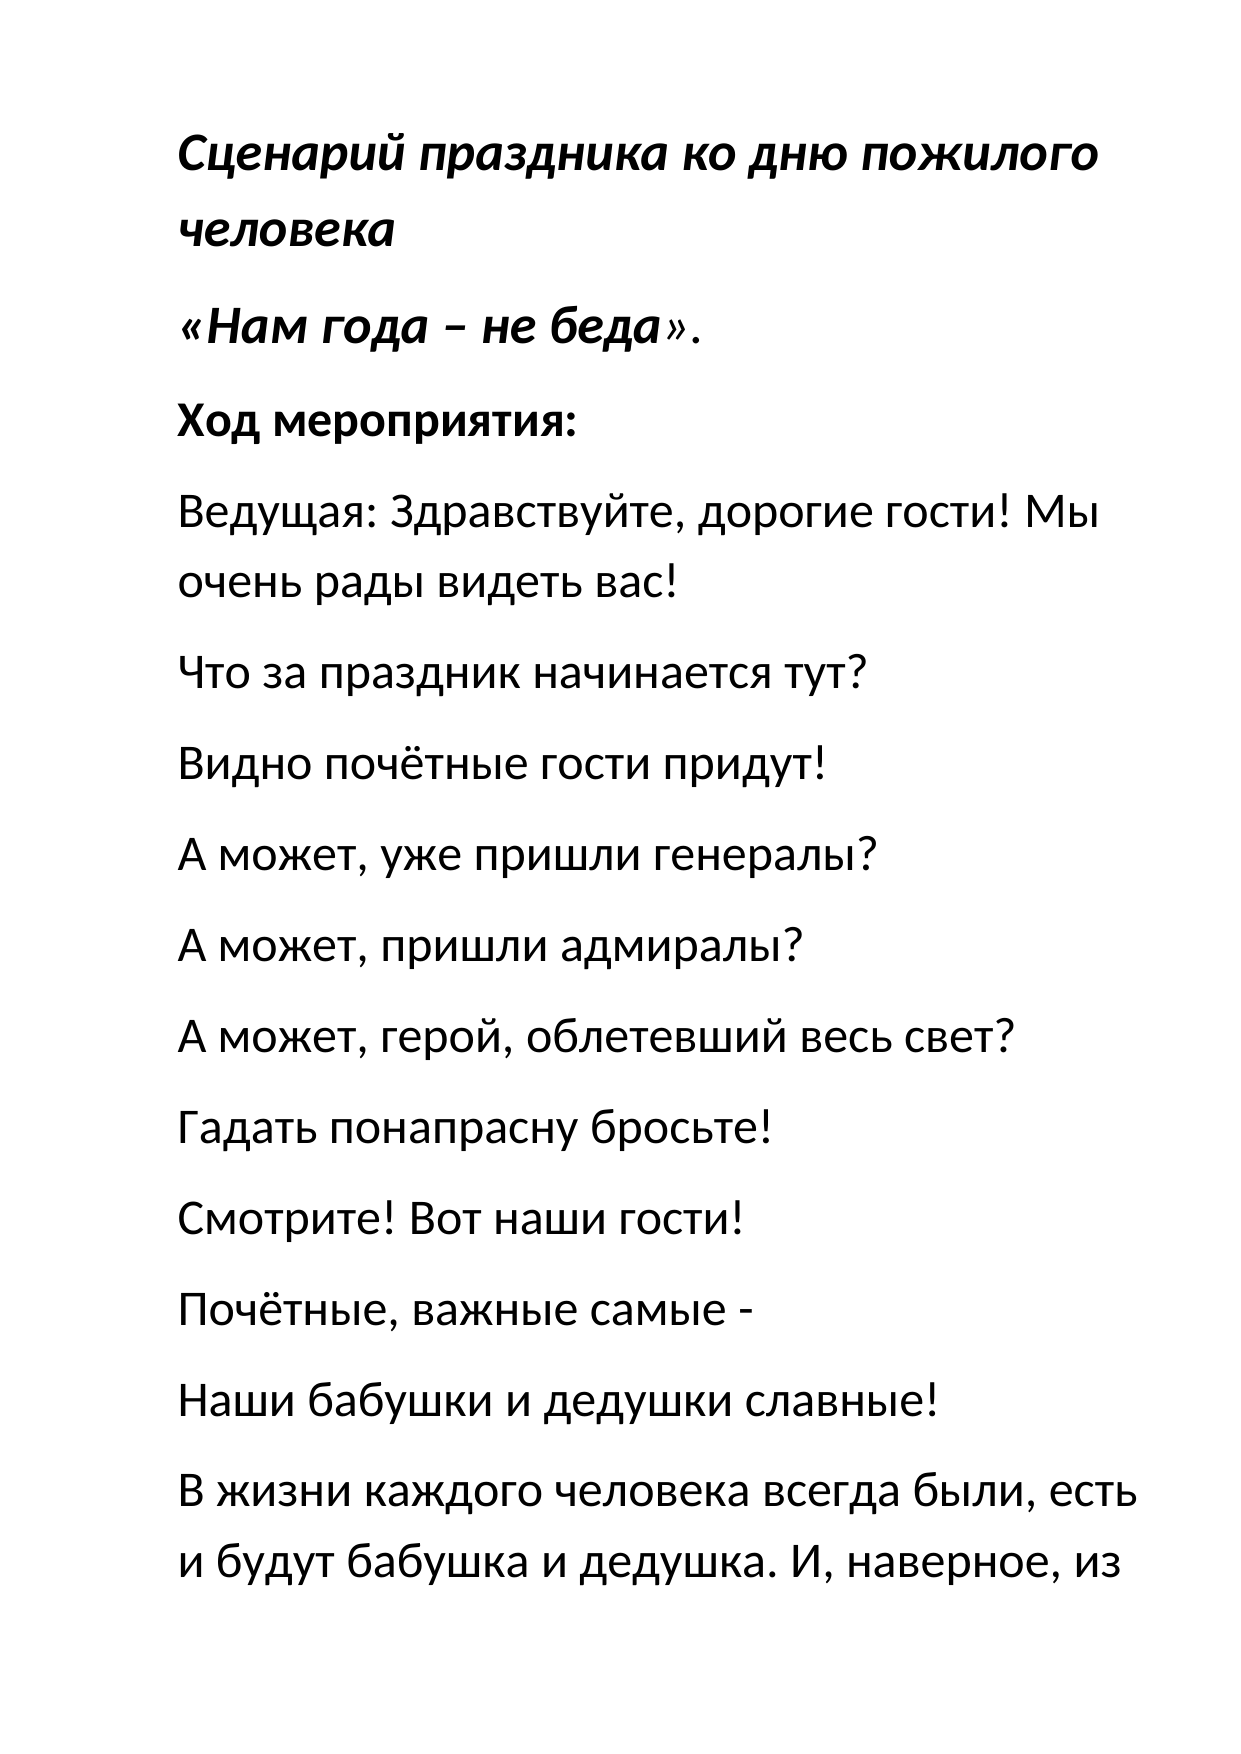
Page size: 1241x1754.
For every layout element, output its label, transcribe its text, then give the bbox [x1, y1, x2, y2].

text Гадать понапрасну бросьте! [177, 1094, 1152, 1156]
text Что за праздник начинается тут? [177, 640, 1152, 701]
text Ведущая: Здравствуйте, дорогие гости! Мы очень рады видеть вас! [177, 479, 1152, 610]
text А может, герой, облетевший весь свет? [177, 1004, 1152, 1065]
text «Нам года – не беда». [177, 291, 1152, 357]
text А может, уже пришли генералы? [177, 822, 1152, 883]
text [177, 1458, 1152, 1589]
text Наши бабушки и дедушки славные! [177, 1367, 1152, 1428]
text Ход мероприятия: [177, 388, 1152, 449]
text А может, пришли адмиралы? [177, 913, 1152, 974]
text Почётные, важные самые - [177, 1276, 1152, 1337]
text Сценарий праздника ко дню пожилого человека [177, 118, 1152, 260]
text Видно почётные гости придут! [177, 731, 1152, 792]
text Смотрите! Вот наши гости! [177, 1186, 1152, 1247]
